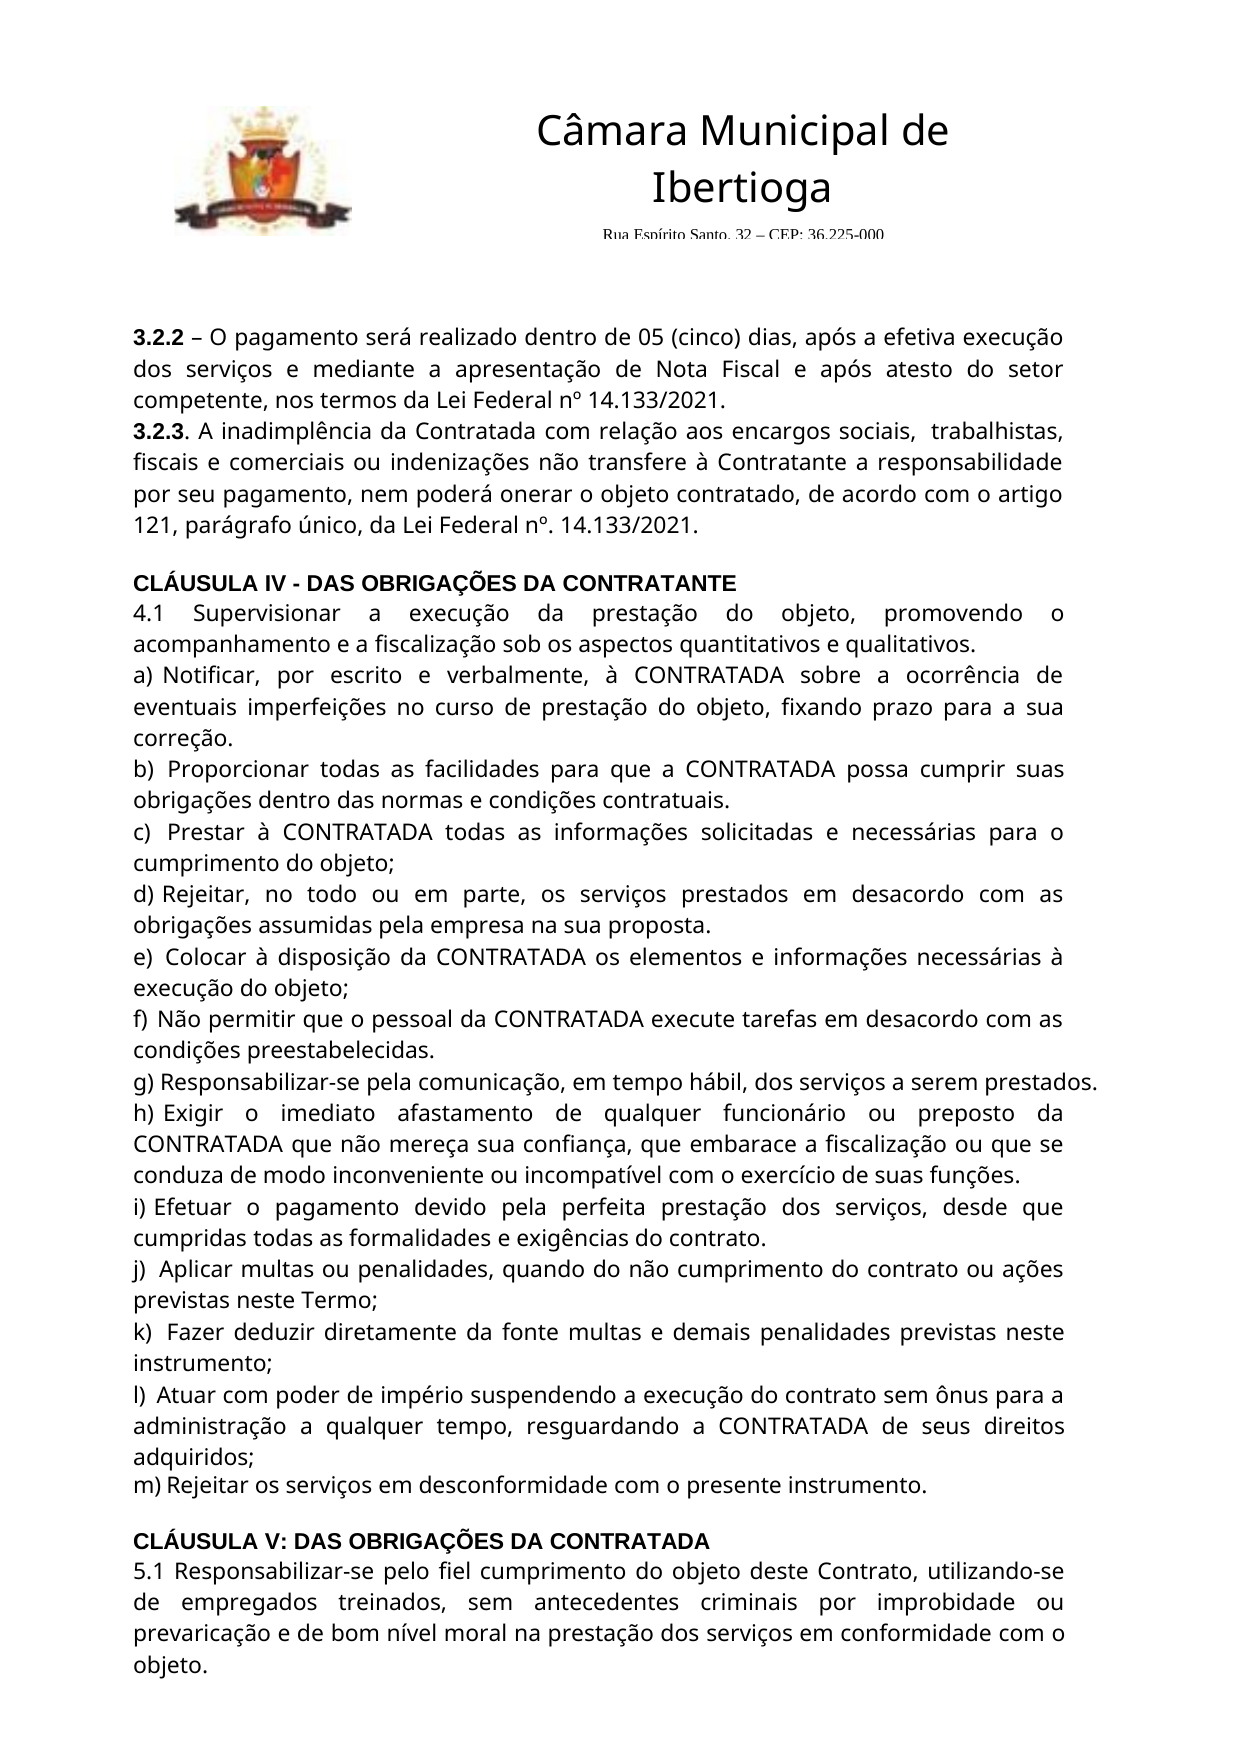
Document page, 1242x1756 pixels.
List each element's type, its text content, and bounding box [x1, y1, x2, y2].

list Proporcionar todas as facilidades para que a CONTRATADA possa cumprir suas obrigações dentro das normas e condições contratuais. [133, 753, 1064, 816]
list Atuar com poder de império suspendendo a execução do contrato sem ônus para a administração a qualquer tempo, resguardando a CONTRATADA de seus direitos adquiridos; [133, 1379, 1065, 1472]
list Rejeitar, no todo ou em parte, os serviços prestados em desacordo com as obrigações assumidas pela empresa na sua proposta. [133, 878, 1064, 941]
text 4.1 Supervisionar a execução da prestação do objeto, promovendo o acompanhamento e a fiscalização sob os aspectos quantitativos e qualitativos. [133, 597, 1065, 659]
list Rejeitar os serviços em desconformidade com o presente instrumento. [133, 1472, 1106, 1499]
list Responsabilizar-se pela comunicação, em tempo hábil, dos serviços a serem prestados. [133, 1066, 1106, 1097]
picture [174, 106, 352, 236]
list – O pagamento será realizado dentro de 05 (cinco) dias, após a efetiva execução dos serviços e mediante a apresentação de Nota Fiscal e após atesto do setor competente, nos termos da Lei Federal nº 14.133/2021. [133, 321, 1065, 415]
text 3.2.3. A inadimplência da Contratada com relação aos encargos sociais, trabalhistas, fiscais e comerciais ou indenizações não transfere à Contratante a responsabilidade por seu pagamento, nem poderá onerar o objeto contratado, de acordo com o artigo 121, parágrafo único, da Lei Federal nº. 14.133/2021. [133, 415, 1064, 540]
text 5.1 Responsabilizar-se pelo fiel cumprimento do objeto deste Contrato, utilizando-se de empregados treinados, sem antecedentes criminais por improbidade ou prevaricação e de bom nível moral na prestação dos serviços em conformidade com o objeto. [133, 1555, 1065, 1680]
subtitle CLÁUSULA IV - DAS OBRIGAÇÕES DA CONTRATANTE [133, 569, 1106, 596]
list Colocar à disposição da CONTRATADA os elementos e informações necessárias à execução do objeto; [133, 941, 1064, 1003]
subtitle CLÁUSULA V: DAS OBRIGAÇÕES DA CONTRATADA [133, 1528, 1106, 1554]
list Prestar à CONTRATADA todas as informações solicitadas e necessárias para o cumprimento do objeto; [133, 816, 1064, 878]
list Notificar, por escrito e verbalmente, à CONTRATADA sobre a ocorrência de eventuais imperfeições no curso de prestação do objeto, fixando prazo para a sua correção. [133, 659, 1064, 753]
list Exigir o imediato afastamento de qualquer funcionário ou preposto da CONTRATADA que não mereça sua confiança, que embarace a fiscalização ou que se conduza de modo inconveniente ou incompatível com o exercício de suas funções. [133, 1097, 1064, 1191]
list Não permitir que o pessoal da CONTRATADA execute tarefas em desacordo com as condições preestabelecidas. [133, 1003, 1064, 1066]
list Fazer deduzir diretamente da fonte multas e demais penalidades previstas neste instrumento; [133, 1316, 1065, 1378]
list Aplicar multas ou penalidades, quando do não cumprimento do contrato ou ações previstas neste Termo; [133, 1253, 1064, 1316]
list Efetuar o pagamento devido pela perfeita prestação dos serviços, desde que cumpridas todas as formalidades e exigências do contrato. [133, 1191, 1064, 1253]
